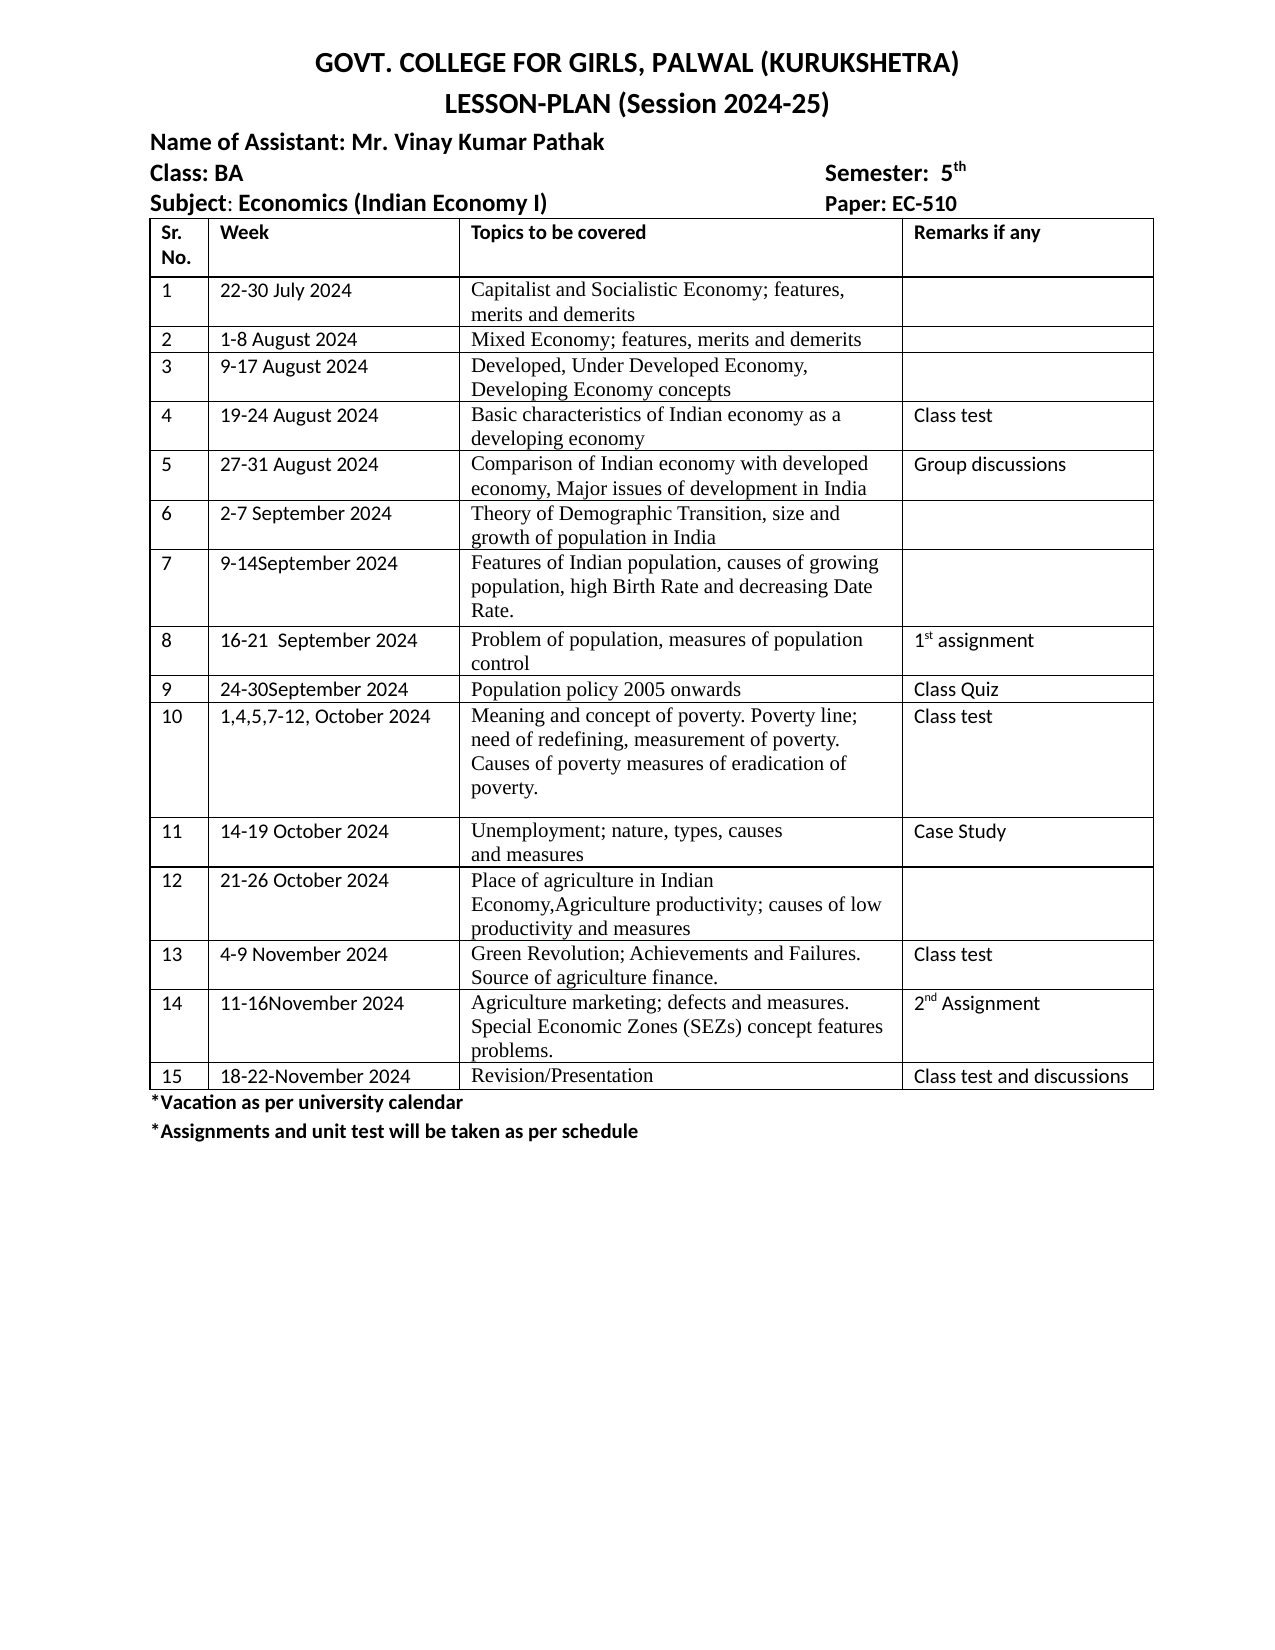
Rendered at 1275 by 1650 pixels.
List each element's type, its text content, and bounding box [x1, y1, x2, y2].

table_cell 15 [151, 1063, 208, 1088]
table_cell Basic characteristics of Indian economy as a developing economy [460, 402, 902, 450]
table_cell Developed, Under Developed Economy, Developing Economy concepts [460, 353, 902, 401]
table_cell 10 [151, 703, 208, 817]
table_cell [903, 868, 1153, 940]
table_cell 22-30 July 2024 [209, 278, 459, 326]
table_cell Agriculture marketing; defects and measures. Special Economic Zones (SEZs) concept features problems. [460, 990, 902, 1062]
table_cell 27-31 August 2024 [209, 451, 459, 499]
table_cell 14-19 October 2024 [209, 818, 459, 866]
table_cell [903, 278, 1153, 326]
table_cell 4-9 November 2024 [209, 941, 459, 989]
table_header Topics to be covered [460, 219, 902, 276]
table_header Sr. No. [151, 219, 208, 276]
table_cell [903, 327, 1153, 352]
text Class: BA Semester: 5th [150, 157, 1125, 187]
table_cell Class test [903, 402, 1153, 450]
table_cell 1-8 August 2024 [209, 327, 459, 352]
table_cell Capitalist and Socialistic Economy; features, merits and demerits [460, 278, 902, 326]
table_cell 9 [151, 676, 208, 702]
table_cell Case Study [903, 818, 1153, 866]
table_cell 2 [151, 327, 208, 352]
table_cell Unemployment; nature, types, causes and measures [460, 818, 902, 866]
table_cell [903, 550, 1153, 626]
table_cell 4 [151, 402, 208, 450]
text GOVT. COLLEGE FOR GIRLS, PALWAL (KURUKSHETRA) [150, 44, 1125, 80]
table_cell Group discussions [903, 451, 1153, 499]
table_cell 1 [151, 278, 208, 326]
table_cell 9-14September 2024 [209, 550, 459, 626]
table_cell 9-17 August 2024 [209, 353, 459, 401]
text *Vacation as per university calendar [150, 1090, 1125, 1115]
table_cell Theory of Demographic Transition, size and growth of population in India [460, 501, 902, 549]
table_cell 7 [151, 550, 208, 626]
text Name of Assistant: Mr. Vinay Kumar Pathak [150, 126, 1125, 157]
text Subject: Economics (Indian Economy I) Paper: EC-510 [150, 187, 1125, 218]
table_cell 21-26 October 2024 [209, 868, 459, 940]
table_cell 2-7 September 2024 [209, 501, 459, 549]
table_cell Class Quiz [903, 676, 1153, 702]
table_cell 11-16November 2024 [209, 990, 459, 1062]
table_cell Meaning and concept of poverty. Poverty line; need of redefining, measurement of poverty. Causes of poverty measures of eradication of poverty. [460, 703, 902, 817]
table_cell Population policy 2005 onwards [460, 676, 902, 702]
table_cell 24-30September 2024 [209, 676, 459, 702]
table_cell [903, 501, 1153, 549]
table_cell 16-21 September 2024 [209, 627, 459, 675]
table_cell 13 [151, 941, 208, 989]
table_cell Class test [903, 941, 1153, 989]
table_cell Place of agriculture in Indian Economy,Agriculture productivity; causes of low productivity and measures [460, 868, 902, 940]
table_cell 1,4,5,7-12, October 2024 [209, 703, 459, 817]
table_cell 19-24 August 2024 [209, 402, 459, 450]
table_cell Class test [903, 703, 1153, 817]
table_cell Mixed Economy; features, merits and demerits [460, 327, 902, 352]
table_cell 6 [151, 501, 208, 549]
table_cell 11 [151, 818, 208, 866]
table_cell Comparison of Indian economy with developed economy, Major issues of development in India [460, 451, 902, 499]
table_cell 5 [151, 451, 208, 499]
table_cell 1st assignment [903, 627, 1153, 675]
text LESSON-PLAN (Session 2024-25) [150, 85, 1125, 121]
table_cell Class test and discussions [903, 1063, 1153, 1088]
table_cell 2nd Assignment [903, 990, 1153, 1062]
table_header Remarks if any [903, 219, 1153, 276]
table_cell 14 [151, 990, 208, 1062]
table_cell 18-22-November 2024 [209, 1063, 459, 1088]
table_cell Green Revolution; Achievements and Failures. Source of agriculture finance. [460, 941, 902, 989]
table_cell [903, 353, 1153, 401]
table_header Week [209, 219, 459, 276]
table_cell 12 [151, 868, 208, 940]
table_cell Problem of population, measures of population control [460, 627, 902, 675]
table_cell Features of Indian population, causes of growing population, high Birth Rate and decreasing Date Rate. [460, 550, 902, 626]
table_cell Revision/Presentation [460, 1063, 902, 1088]
text *Assignments and unit test will be taken as per schedule [150, 1119, 1125, 1144]
table_cell 3 [151, 353, 208, 401]
table_cell 8 [151, 627, 208, 675]
